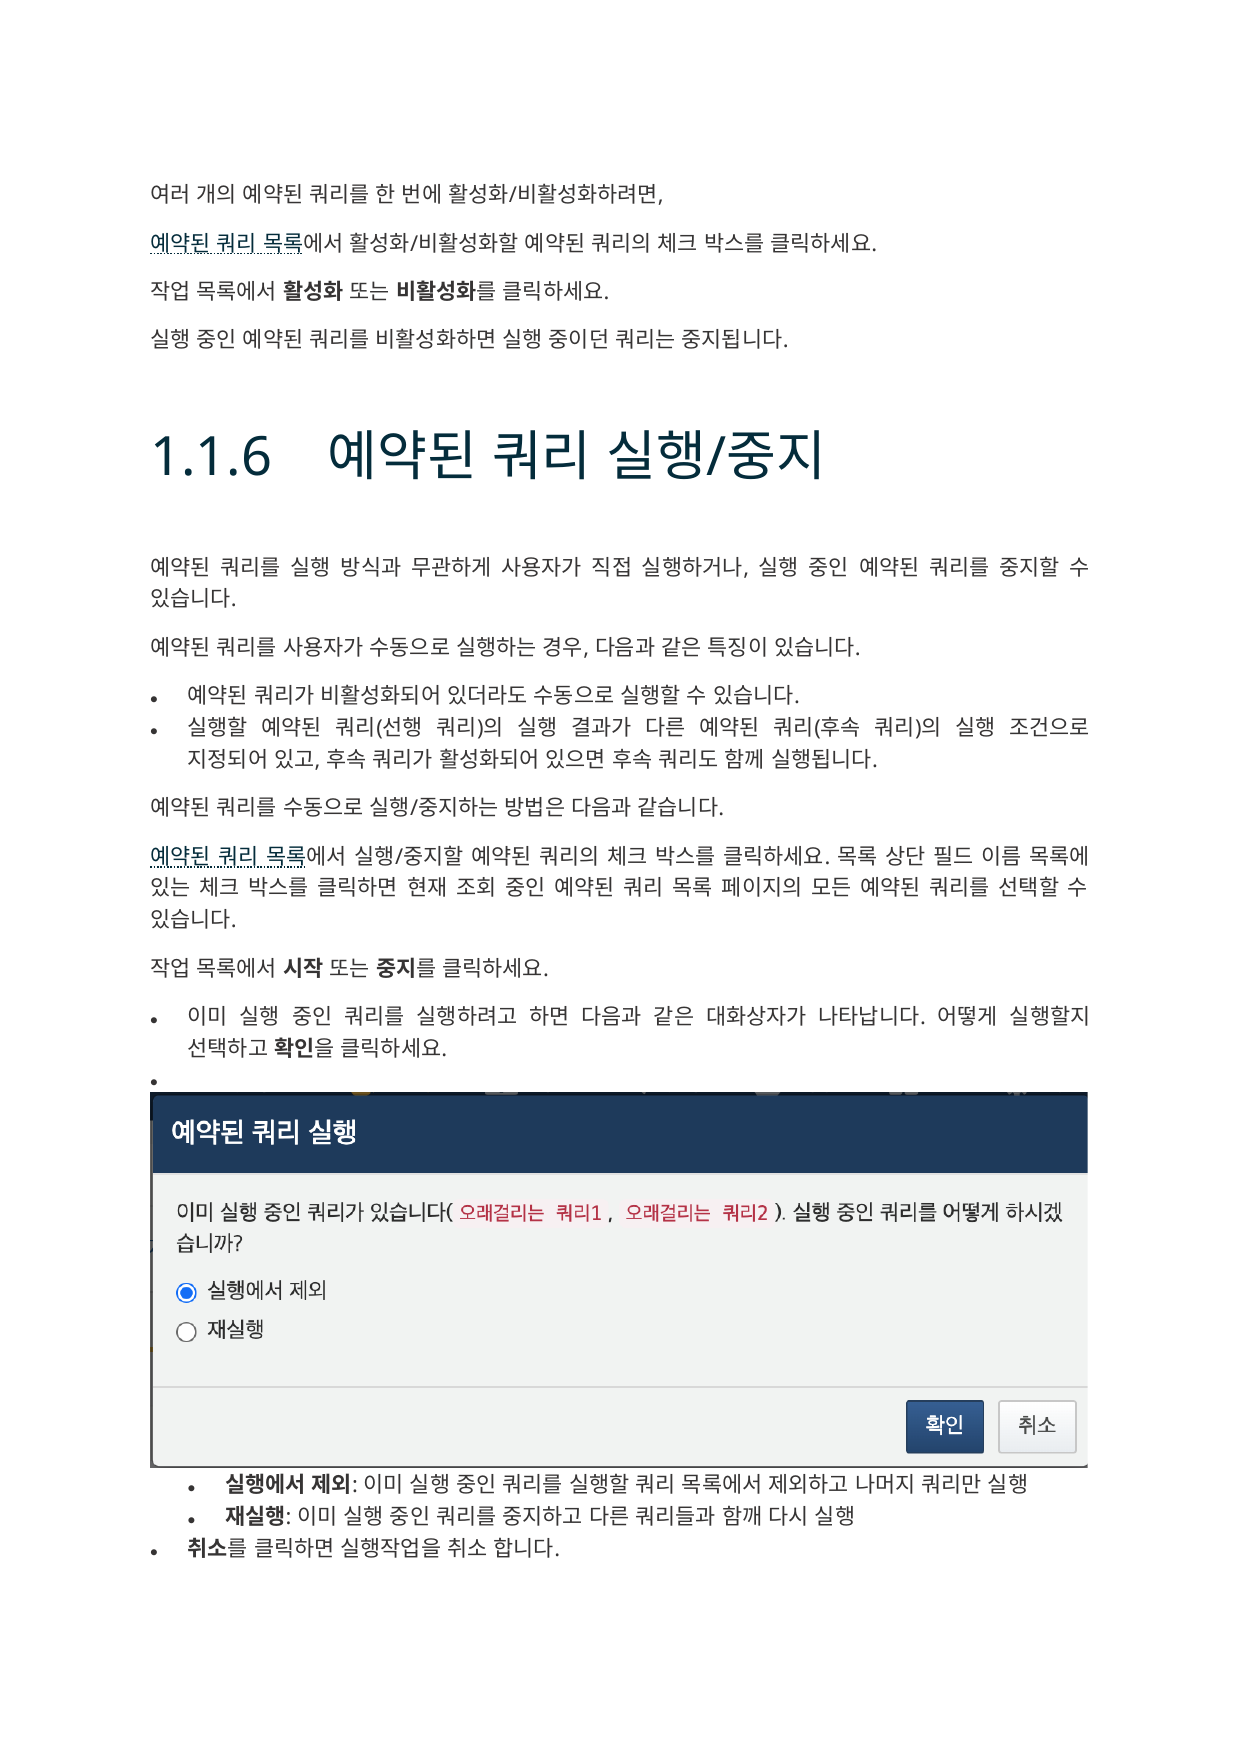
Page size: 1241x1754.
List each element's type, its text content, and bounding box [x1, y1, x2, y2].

text 작업 목록에서 활성화 또는 비활성화를 클릭하세요. [150, 274, 1090, 306]
subtitle 예약된 쿼리 실행/중지 [150, 413, 1090, 491]
picture [150, 1092, 1088, 1468]
text 예약된 쿼리를 사용자가 수동으로 실행하는 경우, 다음과 같은 특징이 있습니다. [150, 630, 1090, 662]
list 재실행: 이미 실행 중인 쿼리를 중지하고 다른 쿼리들과 함깨 다시 실행 [187, 1499, 1090, 1531]
text 예약된 쿼리 목록에서 실행/중지할 예약된 쿼리의 체크 박스를 클릭하세요. 목록 상단 필드 이름 목록에 있는 체크 박스를 클릭하면 현재 조회 중인 예약된 쿼리 목록 페이지의 모든 예약된 쿼리를 선택할 수 있습니다. [150, 839, 1090, 934]
list 실행할 예약된 쿼리(선행 쿼리)의 실행 결과가 다른 예약된 쿼리(후속 쿼리)의 실행 조건으로 지정되어 있고, 후속 쿼리가 활성화되어 있으면 후속 쿼리도 함께 실행됩니다. [150, 710, 1090, 773]
text 실행 중인 예약된 쿼리를 비활성화하면 실행 중이던 쿼리는 중지됩니다. [150, 322, 1090, 354]
text 작업 목록에서 시작 또는 중지를 클릭하세요. [150, 951, 1090, 982]
list 실행에서 제외: 이미 실행 중인 쿼리를 실행할 쿼리 목록에서 제외하고 나머지 쿼리만 실행 [187, 1467, 1090, 1499]
list 예약된 쿼리가 비활성화되어 있더라도 수동으로 실행할 수 있습니다. [150, 678, 1090, 710]
list 이미 실행 중인 쿼리를 실행하려고 하면 다음과 같은 대화상자가 나타납니다. 어떻게 실행할지 선택하고 확인을 클릭하세요. [150, 999, 1090, 1062]
list 취소를 클릭하면 실행작업을 취소 합니다. [150, 1531, 1090, 1563]
text 예약된 쿼리를 수동으로 실행/중지하는 방법은 다음과 같습니다. [150, 790, 1090, 822]
text 예약된 쿼리를 실행 방식과 무관하게 사용자가 직접 실행하거나, 실행 중인 예약된 쿼리를 중지할 수 있습니다. [150, 549, 1090, 613]
text 예약된 쿼리 목록에서 활성화/비활성화할 예약된 쿼리의 체크 박스를 클릭하세요. [150, 226, 1090, 257]
text 여러 개의 예약된 쿼리를 한 번에 활성화/비활성화하려면, [150, 177, 1090, 209]
